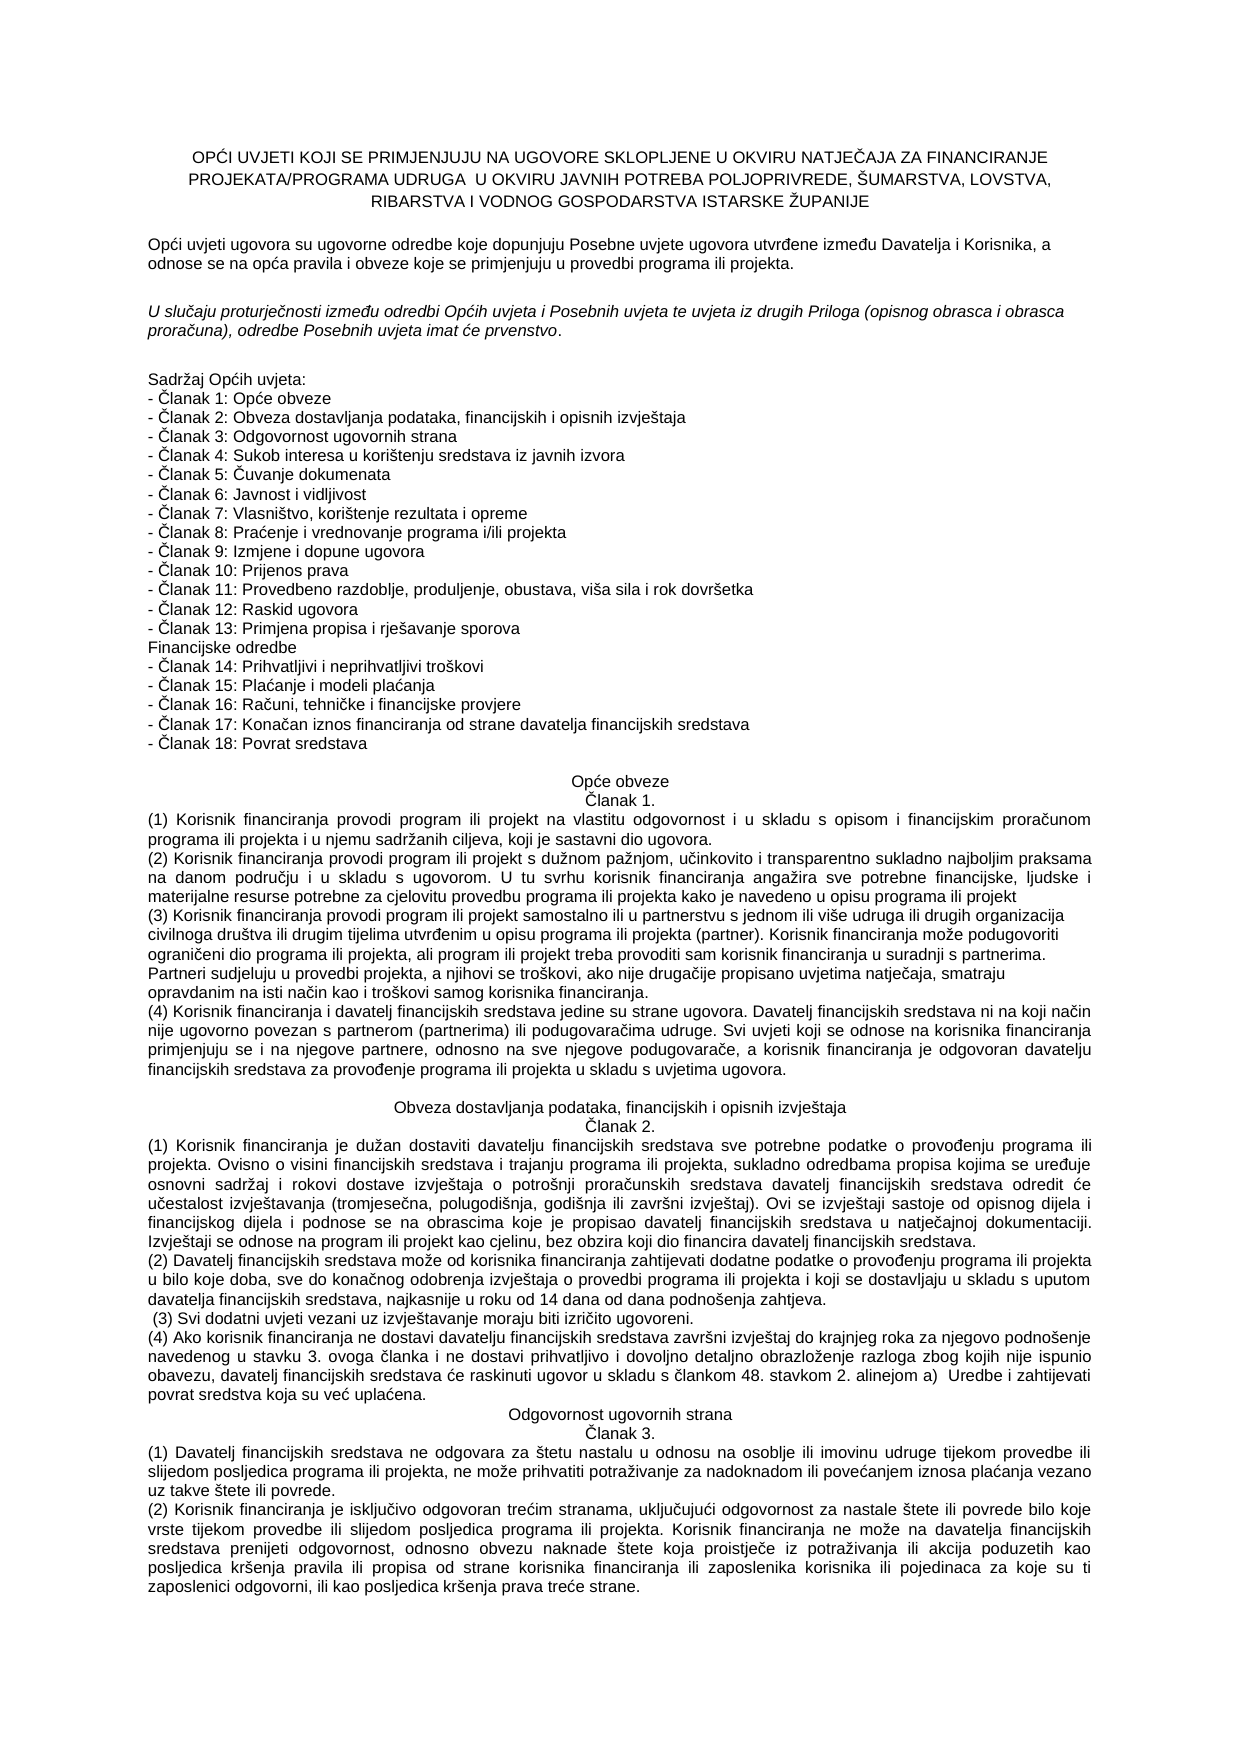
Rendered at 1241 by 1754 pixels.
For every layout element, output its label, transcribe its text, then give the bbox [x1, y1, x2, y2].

text - Članak 1: Opće obveze [148, 388, 1093, 408]
text (3) Korisnik financiranja provodi program ili projekt samostalno ili u partnerstvu s jednom ili više udruga ili drugih organizacija civilnoga društva ili drugim tijelima utvrđenim u opisu programa ili projekta (partner). Korisnik financiranja može podugovoriti ograničeni dio programa ili projekta, ali program ili projekt treba provoditi sam korisnik financiranja u suradnji s partnerima. Partneri sudjeluju u provedbi projekta, a njihovi se troškovi, ako nije drugačije propisano uvjetima natječaja, smatraju opravdanim na isti način kao i troškovi samog korisnika financiranja. [148, 906, 1093, 1002]
text - Članak 9: Izmjene i dopune ugovora [148, 542, 1093, 561]
text (1) Davatelj financijskih sredstava ne odgovara za štetu nastalu u odnosu na osoblje ili imovinu udruge tijekom provedbe ili slijedom posljedica programa ili projekta, ne može prihvatiti potraživanje za nadoknadom ili povećanjem iznosa plaćanja vezano uz takve štete ili povrede. [148, 1443, 1093, 1500]
text (4) Ako korisnik financiranja ne dostavi davatelju financijskih sredstava završni izvještaj do krajnjeg roka za njegovo podnošenje navedenog u stavku 3. ovoga članka i ne dostavi prihvatljivo i dovoljno detaljno obrazloženje razloga zbog kojih nije ispunio obavezu, davatelj financijskih sredstava će raskinuti ugovor u skladu s člankom 48. stavkom 2. alinejom a) Uredbe i zahtijevati povrat sredstva koja su već uplaćena. [148, 1328, 1093, 1404]
text Opće obveze [148, 772, 1093, 791]
text Obveza dostavljanja podataka, financijskih i opisnih izvještaja [148, 1098, 1093, 1117]
text - Članak 18: Povrat sredstava [148, 733, 1093, 753]
text Odgovornost ugovornih strana [148, 1404, 1093, 1423]
text (1) Korisnik financiranja je dužan dostaviti davatelju financijskih sredstava sve potrebne podatke o provođenju programa ili projekta. Ovisno o visini financijskih sredstava i trajanju programa ili projekta, sukladno odredbama propisa kojima se uređuje osnovni sadržaj i rokovi dostave izvještaja o potrošnji proračunskih sredstava davatelj financijskih sredstava odredit će učestalost izvještavanja (tromjesečna, polugodišnja, godišnja ili završni izvještaj). Ovi se izvještaji sastoje od opisnog dijela i financijskog dijela i podnose se na obrascima koje je propisao davatelj financijskih sredstava u natječajnoj dokumentaciji. Izvještaji se odnose na program ili projekt kao cjelinu, bez obzira koji dio financira davatelj financijskih sredstava. [148, 1136, 1093, 1251]
text (2) Davatelj financijskih sredstava može od korisnika financiranja zahtijevati dodatne podatke o provođenju programa ili projekta u bilo koje doba, sve do konačnog odobrenja izvještaja o provedbi programa ili projekta i koji se dostavljaju u skladu s uputom davatelja financijskih sredstava, najkasnije u roku od 14 dana od dana podnošenja zahtjeva. [148, 1251, 1093, 1308]
text (2) Korisnik financiranja provodi program ili projekt s dužnom pažnjom, učinkovito i transparentno sukladno najboljim praksama na danom području i u skladu s ugovorom. U tu svrhu korisnik financiranja angažira sve potrebne financijske, ljudske i materijalne resurse potrebne za cjelovitu provedbu programa ili projekta kako je navedeno u opisu programa ili projekt [148, 848, 1093, 906]
text - Članak 8: Praćenje i vrednovanje programa i/ili projekta [148, 523, 1093, 542]
text - Članak 6: Javnost i vidljivost [148, 484, 1093, 503]
text U slučaju proturječnosti između odredbi Općih uvjeta i Posebnih uvjeta te uvjeta iz drugih Priloga (opisnog obrasca i obrasca proračuna), odredbe Posebnih uvjeta imat će prvenstvo. [148, 302, 1093, 340]
text Sadržaj Općih uvjeta: [148, 369, 1093, 388]
text Opći uvjeti ugovora su ugovorne odredbe koje dopunjuju Posebne uvjete ugovora utvrđene između Davatelja i Korisnika, a odnose se na opća pravila i obveze koje se primjenjuju u provedbi programa ili projekta. [148, 234, 1093, 273]
text Članak 1. [148, 791, 1093, 810]
text (1) Korisnik financiranja provodi program ili projekt na vlastitu odgovornost i u skladu s opisom i financijskim proračunom programa ili projekta i u njemu sadržanih ciljeva, koji je sastavni dio ugovora. [148, 810, 1093, 848]
text - Članak 7: Vlasništvo, korištenje rezultata i opreme [148, 503, 1093, 523]
text (3) Svi dodatni uvjeti vezani uz izvještavanje moraju biti izričito ugovoreni. [148, 1308, 1093, 1328]
text Članak 3. [148, 1423, 1093, 1443]
text OPĆI UVJETI KOJI SE PRIMJENJUJU NA UGOVORE SKLOPLJENE U OKVIRU NATJEČAJA ZA FINANCIRANJE PROJEKATA/PROGRAMA UDRUGA U OKVIRU JAVNIH POTREBA POLJOPRIVREDE, ŠUMARSTVA, LOVSTVA, RIBARSTVA I VODNOG GOSPODARSTVA ISTARSKE ŽUPANIJE [148, 148, 1093, 211]
text - Članak 12: Raskid ugovora [148, 599, 1093, 618]
text Članak 2. [148, 1117, 1093, 1136]
text - Članak 11: Provedbeno razdoblje, produljenje, obustava, viša sila i rok dovršetka [148, 580, 1093, 599]
text - Članak 13: Primjena propisa i rješavanje sporova [148, 618, 1093, 638]
text - Članak 15: Plaćanje i modeli plaćanja [148, 676, 1093, 695]
text - Članak 3: Odgovornost ugovornih strana [148, 427, 1093, 446]
text - Članak 2: Obveza dostavljanja podataka, financijskih i opisnih izvještaja [148, 408, 1093, 427]
text - Članak 16: Računi, tehničke i financijske provjere [148, 695, 1093, 714]
text (4) Korisnik financiranja i davatelj financijskih sredstava jedine su strane ugovora. Davatelj financijskih sredstava ni na koji način nije ugovorno povezan s partnerom (partnerima) ili podugovaračima udruge. Svi uvjeti koji se odnose na korisnika financiranja primjenjuju se i na njegove partnere, odnosno na sve njegove podugovarače, a korisnik financiranja je odgovoran davatelju financijskih sredstava za provođenje programa ili projekta u skladu s uvjetima ugovora. [148, 1002, 1093, 1078]
text - Članak 4: Sukob interesa u korištenju sredstava iz javnih izvora [148, 446, 1093, 465]
text - Članak 10: Prijenos prava [148, 561, 1093, 580]
text - Članak 5: Čuvanje dokumenata [148, 465, 1093, 484]
text Financijske odredbe [148, 638, 1093, 657]
text (2) Korisnik financiranja je isključivo odgovoran trećim stranama, uključujući odgovornost za nastale štete ili povrede bilo koje vrste tijekom provedbe ili slijedom posljedica programa ili projekta. Korisnik financiranja ne može na davatelja financijskih sredstava prenijeti odgovornost, odnosno obvezu naknade štete koja proistječe iz potraživanja ili akcija poduzetih kao posljedica kršenja pravila ili propisa od strane korisnika financiranja ili zaposlenika korisnika ili pojedinaca za koje su ti zaposlenici odgovorni, ili kao posljedica kršenja prava treće strane. [148, 1500, 1093, 1596]
text - Članak 17: Konačan iznos financiranja od strane davatelja financijskih sredstava [148, 714, 1093, 733]
text - Članak 14: Prihvatljivi i neprihvatljivi troškovi [148, 657, 1093, 676]
